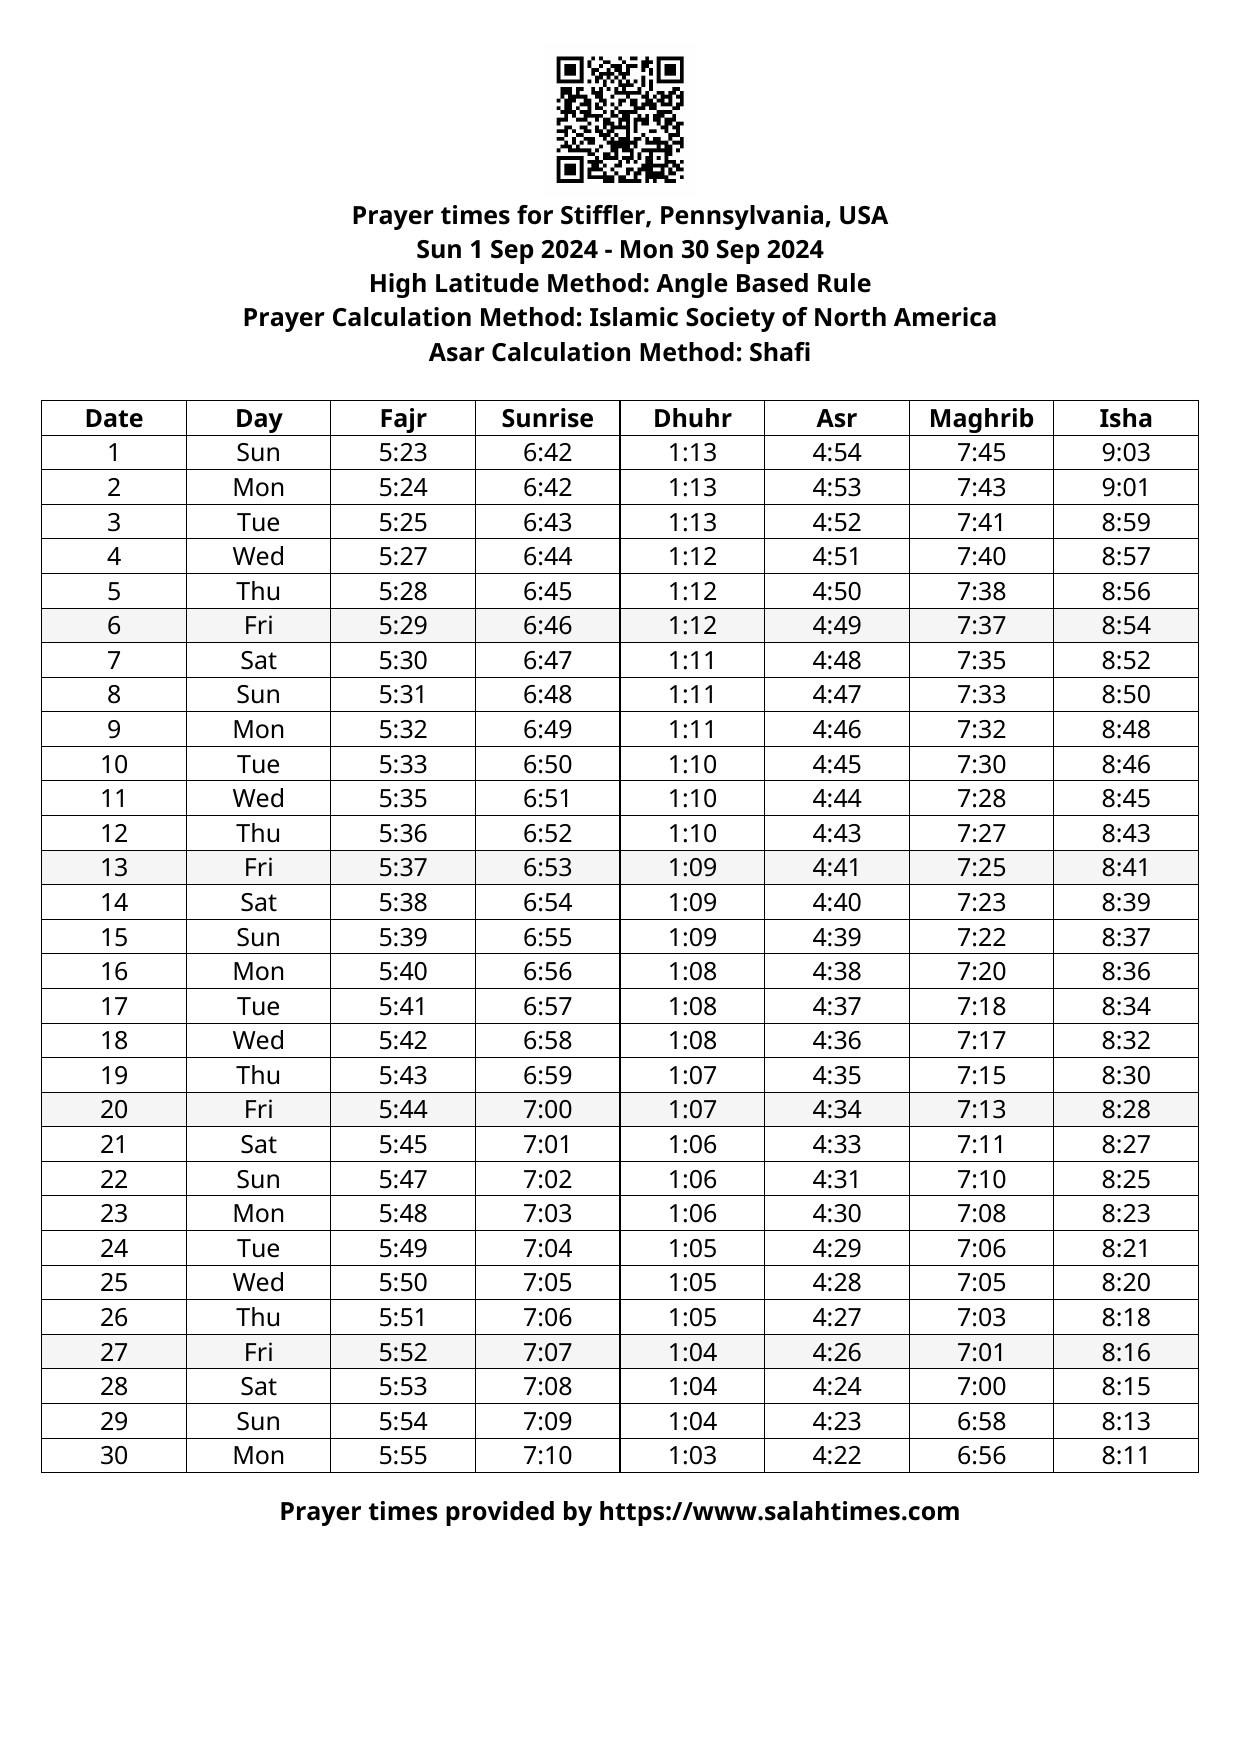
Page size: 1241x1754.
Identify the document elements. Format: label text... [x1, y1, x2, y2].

table_cell 4:38 [765, 954, 909, 988]
table_cell 22 [42, 1162, 186, 1195]
table_cell Sun [187, 1162, 330, 1195]
table_cell 4:22 [765, 1439, 909, 1472]
table_cell 7:01 [910, 1335, 1053, 1368]
table_cell 6 [42, 609, 186, 642]
table_cell 5:41 [331, 989, 475, 1022]
table_cell 19 [42, 1058, 186, 1092]
table_cell 18 [42, 1024, 186, 1057]
table_header Day [187, 401, 330, 434]
table_cell 8:18 [1054, 1300, 1198, 1334]
table_cell 5:54 [331, 1404, 475, 1437]
table_cell Sun [187, 678, 330, 711]
table_cell Thu [187, 816, 330, 849]
table_cell 5:24 [331, 470, 475, 504]
table_cell 13 [42, 851, 186, 884]
table_cell 5:51 [331, 1300, 475, 1334]
table_cell Sat [187, 885, 330, 919]
table_cell 7 [42, 643, 186, 677]
table_cell 4:43 [765, 816, 909, 849]
table_cell 6:58 [476, 1024, 619, 1057]
table_cell 6:56 [476, 954, 619, 988]
table_header Dhuhr [621, 401, 764, 434]
table_cell 4:34 [765, 1093, 909, 1126]
table_cell 4:23 [765, 1404, 909, 1437]
table_cell 7:05 [476, 1266, 619, 1299]
table_cell Sat [187, 1127, 330, 1161]
table_cell 7:10 [910, 1162, 1053, 1195]
table_cell 8:25 [1054, 1162, 1198, 1195]
table_cell 8:11 [1054, 1439, 1198, 1472]
table_header Sunrise [476, 401, 619, 434]
table_cell 7:41 [910, 505, 1053, 538]
table_cell 11 [42, 781, 186, 815]
table_cell 4:54 [765, 436, 909, 469]
table_cell 7:22 [910, 920, 1053, 953]
table_cell 8:59 [1054, 505, 1198, 538]
table_cell 7:05 [910, 1266, 1053, 1299]
table_cell 6:45 [476, 574, 619, 607]
table_cell 26 [42, 1300, 186, 1334]
table_cell 27 [42, 1335, 186, 1368]
table_cell Sat [187, 1369, 330, 1403]
table_cell 1 [42, 436, 186, 469]
table_cell 5:38 [331, 885, 475, 919]
table_cell 7:28 [910, 781, 1053, 815]
table_cell 1:05 [621, 1266, 764, 1299]
table_cell 4:50 [765, 574, 909, 607]
table_cell 1:11 [621, 678, 764, 711]
table_cell 7:08 [910, 1196, 1053, 1230]
table_cell 7:17 [910, 1024, 1053, 1057]
table_cell 4:47 [765, 678, 909, 711]
table_cell 1:09 [621, 885, 764, 919]
table_cell 5:43 [331, 1058, 475, 1092]
table_cell 5:31 [331, 678, 475, 711]
table_cell 5:48 [331, 1196, 475, 1230]
table_cell 1:13 [621, 436, 764, 469]
table_cell 1:07 [621, 1093, 764, 1126]
table_cell 7:35 [910, 643, 1053, 677]
table_cell 8:39 [1054, 885, 1198, 919]
table_cell 4:53 [765, 470, 909, 504]
table_cell 29 [42, 1404, 186, 1437]
table_cell Fri [187, 851, 330, 884]
table_cell 7:23 [910, 885, 1053, 919]
table_cell 7:18 [910, 989, 1053, 1022]
table_cell Mon [187, 1196, 330, 1230]
table_cell 4:24 [765, 1369, 909, 1403]
table_cell 6:52 [476, 816, 619, 849]
table_cell 7:37 [910, 609, 1053, 642]
table_cell 1:12 [621, 609, 764, 642]
table_cell 5:33 [331, 747, 475, 780]
table_cell 7:11 [910, 1127, 1053, 1161]
table_cell 5:29 [331, 609, 475, 642]
table_cell 7:09 [476, 1404, 619, 1437]
text High Latitude Method: Angle Based Rule [42, 266, 1198, 300]
table_cell 4:45 [765, 747, 909, 780]
table_cell 7:06 [910, 1231, 1053, 1264]
table_cell 2 [42, 470, 186, 504]
table_cell 1:04 [621, 1369, 764, 1403]
table_cell 6:55 [476, 920, 619, 953]
table_cell 5:37 [331, 851, 475, 884]
table_cell 6:51 [476, 781, 619, 815]
text Sun 1 Sep 2024 - Mon 30 Sep 2024 [42, 232, 1198, 266]
table_cell Wed [187, 539, 330, 573]
table_cell 5:32 [331, 712, 475, 746]
table_cell 21 [42, 1127, 186, 1161]
table_header Fajr [331, 401, 475, 434]
table_cell 5:25 [331, 505, 475, 538]
table_cell 6:42 [476, 436, 619, 469]
table_cell 8:52 [1054, 643, 1198, 677]
table_cell 12 [42, 816, 186, 849]
table_cell 7:02 [476, 1162, 619, 1195]
table_cell 1:04 [621, 1335, 764, 1368]
table_cell 7:15 [910, 1058, 1053, 1092]
table_cell 1:09 [621, 851, 764, 884]
table_cell 8:48 [1054, 712, 1198, 746]
table_cell 6:54 [476, 885, 619, 919]
table_cell Wed [187, 781, 330, 815]
table_cell 7:40 [910, 539, 1053, 573]
table_cell Tue [187, 747, 330, 780]
table_cell 5:52 [331, 1335, 475, 1368]
table_cell 4:49 [765, 609, 909, 642]
table_cell 3 [42, 505, 186, 538]
table_cell Thu [187, 1058, 330, 1092]
table_cell Sat [187, 643, 330, 677]
table_cell 6:44 [476, 539, 619, 573]
table_cell 4:28 [765, 1266, 909, 1299]
table_cell 4:51 [765, 539, 909, 573]
table_cell Wed [187, 1266, 330, 1299]
table_cell 7:06 [476, 1300, 619, 1334]
table_cell 7:10 [476, 1439, 619, 1472]
table_cell 20 [42, 1093, 186, 1126]
table_cell 6:59 [476, 1058, 619, 1092]
table_cell 5:45 [331, 1127, 475, 1161]
table_cell Fri [187, 1335, 330, 1368]
table_cell 7:07 [476, 1335, 619, 1368]
table_cell 15 [42, 920, 186, 953]
table_cell Mon [187, 954, 330, 988]
table_cell 8:50 [1054, 678, 1198, 711]
table_cell 1:11 [621, 643, 764, 677]
table_cell 1:07 [621, 1058, 764, 1092]
table_cell 4:29 [765, 1231, 909, 1264]
table_cell 1:03 [621, 1439, 764, 1472]
table_cell Mon [187, 470, 330, 504]
table_cell 17 [42, 989, 186, 1022]
table_cell 8:45 [1054, 781, 1198, 815]
table_cell Mon [187, 1439, 330, 1472]
table_cell 8:32 [1054, 1024, 1198, 1057]
table_cell 8:54 [1054, 609, 1198, 642]
text Prayer times provided by https://www.salahtimes.com [42, 1494, 1198, 1528]
table_cell 5:50 [331, 1266, 475, 1299]
table_cell 6:53 [476, 851, 619, 884]
table_cell 1:11 [621, 712, 764, 746]
table_cell 8:15 [1054, 1369, 1198, 1403]
table_cell 8:13 [1054, 1404, 1198, 1437]
table_cell 4:44 [765, 781, 909, 815]
table_cell 4:31 [765, 1162, 909, 1195]
table_cell 1:06 [621, 1127, 764, 1161]
table_cell Fri [187, 1093, 330, 1126]
picture [542, 41, 699, 198]
table_cell Fri [187, 609, 330, 642]
table_cell 9:03 [1054, 436, 1198, 469]
table_cell 1:08 [621, 954, 764, 988]
table_cell 8:34 [1054, 989, 1198, 1022]
table_cell 4:41 [765, 851, 909, 884]
table_cell Thu [187, 1300, 330, 1334]
table_cell 7:13 [910, 1093, 1053, 1126]
table_cell 6:48 [476, 678, 619, 711]
table_cell 7:30 [910, 747, 1053, 780]
table_cell 6:56 [910, 1439, 1053, 1472]
table_cell Wed [187, 1024, 330, 1057]
table_cell 25 [42, 1266, 186, 1299]
table_cell 7:08 [476, 1369, 619, 1403]
table_cell 5:44 [331, 1093, 475, 1126]
table_cell 1:05 [621, 1231, 764, 1264]
table_cell 5:40 [331, 954, 475, 988]
table_cell 28 [42, 1369, 186, 1403]
table_cell Sun [187, 920, 330, 953]
table_cell Sun [187, 436, 330, 469]
table_cell 8 [42, 678, 186, 711]
table_cell 1:13 [621, 470, 764, 504]
table_cell 5:23 [331, 436, 475, 469]
table_cell 8:30 [1054, 1058, 1198, 1092]
table_cell 4:40 [765, 885, 909, 919]
table_cell 4:39 [765, 920, 909, 953]
table_cell 4:52 [765, 505, 909, 538]
table_cell 7:38 [910, 574, 1053, 607]
table_cell 30 [42, 1439, 186, 1472]
table_cell 6:46 [476, 609, 619, 642]
table_cell 8:21 [1054, 1231, 1198, 1264]
table_cell 8:16 [1054, 1335, 1198, 1368]
table_cell 5:27 [331, 539, 475, 573]
table_cell 1:04 [621, 1404, 764, 1437]
table_cell 5:28 [331, 574, 475, 607]
table_cell 1:10 [621, 816, 764, 849]
table_cell 1:09 [621, 920, 764, 953]
table_cell 4:27 [765, 1300, 909, 1334]
table_cell 7:45 [910, 436, 1053, 469]
table_cell 8:57 [1054, 539, 1198, 573]
table_cell 5:42 [331, 1024, 475, 1057]
table_cell 4 [42, 539, 186, 573]
table_cell 6:57 [476, 989, 619, 1022]
table_cell 7:20 [910, 954, 1053, 988]
text Prayer times for Stiffler, Pennsylvania, USA [42, 198, 1198, 232]
table_cell Tue [187, 1231, 330, 1264]
table_cell 23 [42, 1196, 186, 1230]
table_cell 7:00 [910, 1369, 1053, 1403]
table_cell 6:43 [476, 505, 619, 538]
table_cell 5:49 [331, 1231, 475, 1264]
table_cell 5:39 [331, 920, 475, 953]
table_cell 8:56 [1054, 574, 1198, 607]
table_cell 7:03 [476, 1196, 619, 1230]
table_cell 1:12 [621, 574, 764, 607]
table_cell 7:00 [476, 1093, 619, 1126]
table_cell 7:25 [910, 851, 1053, 884]
table_cell 8:46 [1054, 747, 1198, 780]
table_cell 8:27 [1054, 1127, 1198, 1161]
table_header Asr [765, 401, 909, 434]
table_cell 9 [42, 712, 186, 746]
table_cell 1:08 [621, 989, 764, 1022]
table_cell 4:30 [765, 1196, 909, 1230]
table_cell 10 [42, 747, 186, 780]
table_cell 6:50 [476, 747, 619, 780]
table_cell 6:58 [910, 1404, 1053, 1437]
table_cell 1:12 [621, 539, 764, 573]
table_header Date [42, 401, 186, 434]
table_cell 7:32 [910, 712, 1053, 746]
table_cell 1:06 [621, 1162, 764, 1195]
table_cell 8:37 [1054, 920, 1198, 953]
table_cell 1:08 [621, 1024, 764, 1057]
table_cell 8:28 [1054, 1093, 1198, 1126]
table_cell 9:01 [1054, 470, 1198, 504]
table_cell 8:43 [1054, 816, 1198, 849]
table_cell 5:53 [331, 1369, 475, 1403]
table_cell 7:04 [476, 1231, 619, 1264]
table_cell 5:35 [331, 781, 475, 815]
table_cell 8:20 [1054, 1266, 1198, 1299]
table_cell 4:33 [765, 1127, 909, 1161]
table_cell Mon [187, 712, 330, 746]
table_cell Sun [187, 1404, 330, 1437]
table_cell Tue [187, 989, 330, 1022]
table_cell 5:36 [331, 816, 475, 849]
table_cell 8:36 [1054, 954, 1198, 988]
table_cell 6:42 [476, 470, 619, 504]
table_cell 5 [42, 574, 186, 607]
table_cell 1:13 [621, 505, 764, 538]
table_cell 1:10 [621, 747, 764, 780]
table_cell 4:46 [765, 712, 909, 746]
table_cell 6:49 [476, 712, 619, 746]
table_header Maghrib [910, 401, 1053, 434]
table_cell 8:41 [1054, 851, 1198, 884]
table_cell 5:47 [331, 1162, 475, 1195]
table_cell 4:26 [765, 1335, 909, 1368]
table_cell 4:48 [765, 643, 909, 677]
table_cell 1:06 [621, 1196, 764, 1230]
text Asar Calculation Method: Shafi [42, 334, 1198, 368]
table_cell 6:47 [476, 643, 619, 677]
table_header Isha [1054, 401, 1198, 434]
table_cell 7:43 [910, 470, 1053, 504]
table_cell 7:03 [910, 1300, 1053, 1334]
table_cell 7:33 [910, 678, 1053, 711]
table_cell 4:35 [765, 1058, 909, 1092]
table_cell 4:37 [765, 989, 909, 1022]
table_cell 1:05 [621, 1300, 764, 1334]
table_cell 5:55 [331, 1439, 475, 1472]
table_cell 24 [42, 1231, 186, 1264]
table_cell 7:27 [910, 816, 1053, 849]
text Prayer Calculation Method: Islamic Society of North America [42, 300, 1198, 334]
table_cell 16 [42, 954, 186, 988]
table_cell Thu [187, 574, 330, 607]
table_cell 1:10 [621, 781, 764, 815]
table_cell 14 [42, 885, 186, 919]
table_cell 5:30 [331, 643, 475, 677]
table_cell 7:01 [476, 1127, 619, 1161]
table_cell 8:23 [1054, 1196, 1198, 1230]
table_cell 4:36 [765, 1024, 909, 1057]
table_cell Tue [187, 505, 330, 538]
